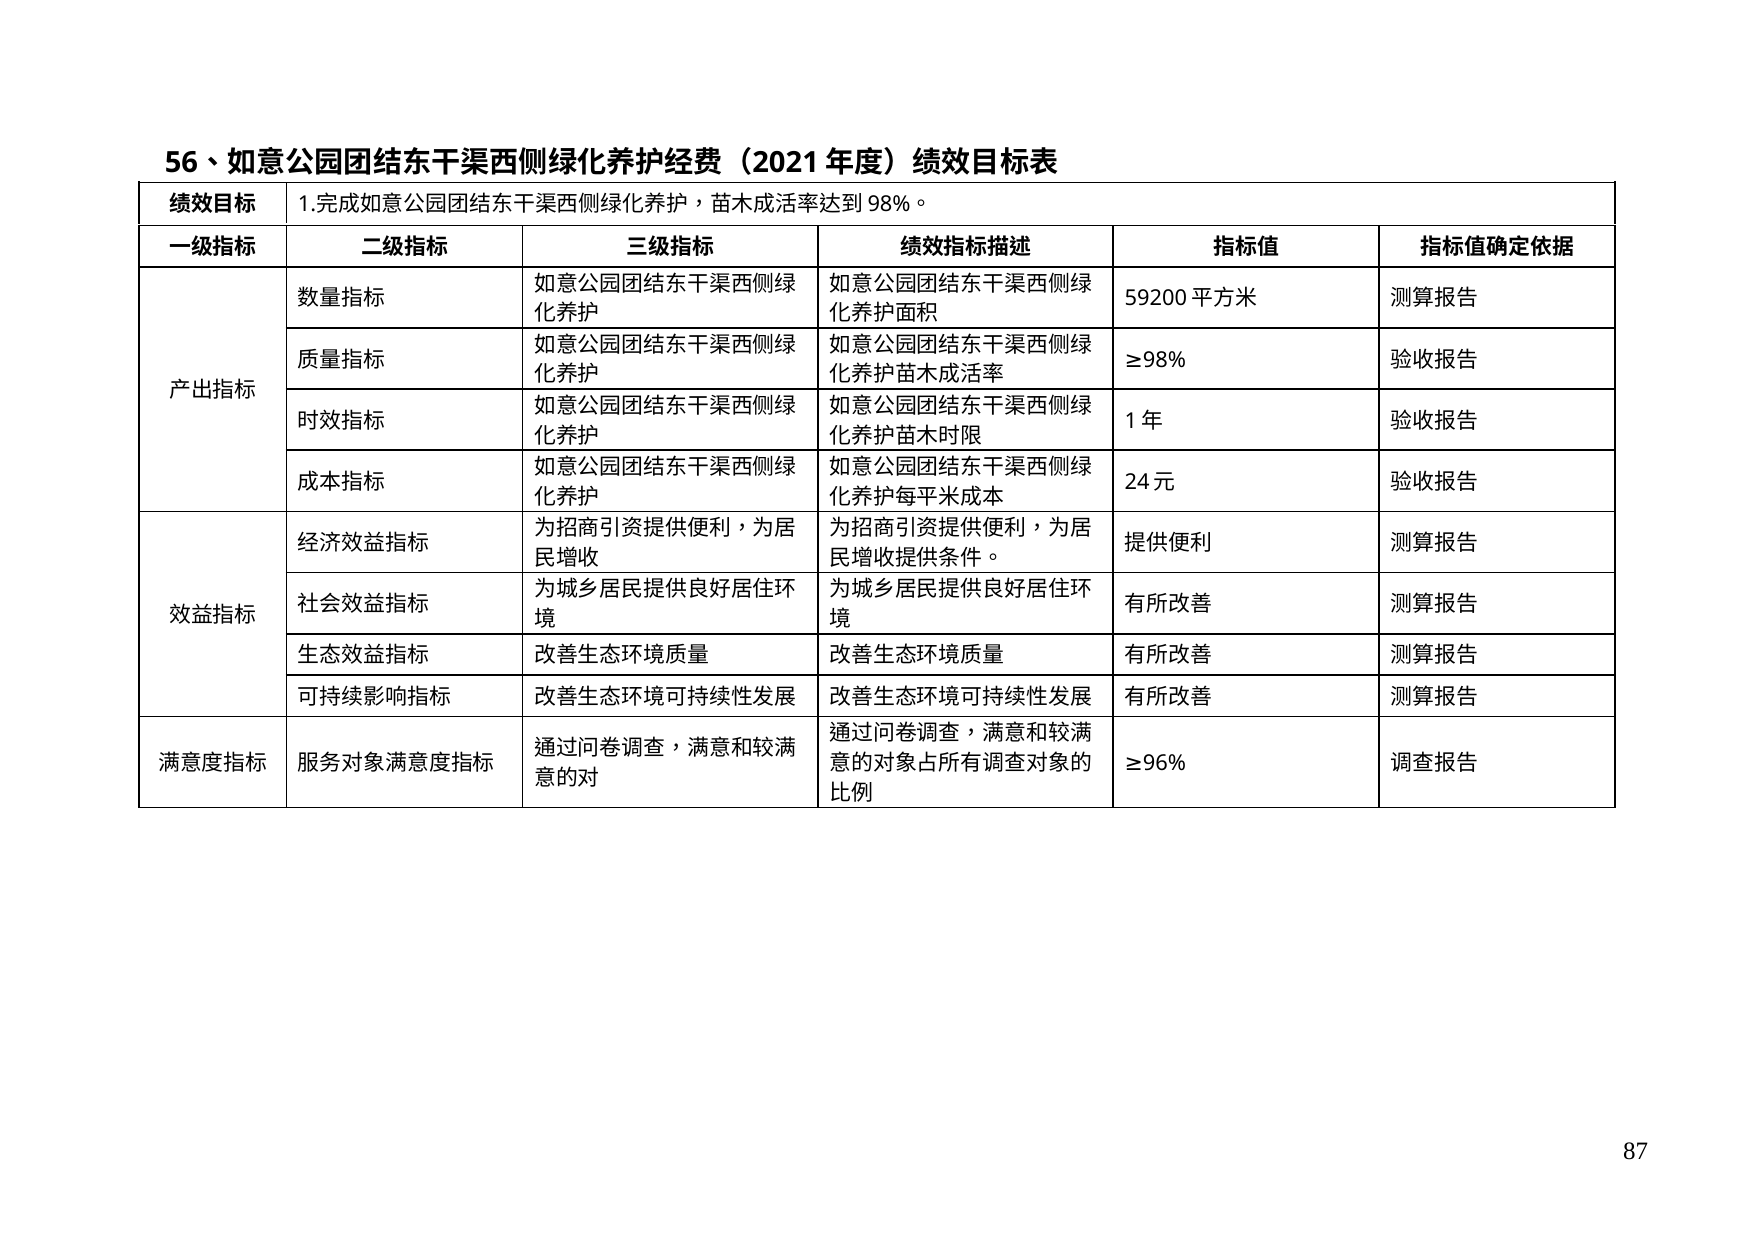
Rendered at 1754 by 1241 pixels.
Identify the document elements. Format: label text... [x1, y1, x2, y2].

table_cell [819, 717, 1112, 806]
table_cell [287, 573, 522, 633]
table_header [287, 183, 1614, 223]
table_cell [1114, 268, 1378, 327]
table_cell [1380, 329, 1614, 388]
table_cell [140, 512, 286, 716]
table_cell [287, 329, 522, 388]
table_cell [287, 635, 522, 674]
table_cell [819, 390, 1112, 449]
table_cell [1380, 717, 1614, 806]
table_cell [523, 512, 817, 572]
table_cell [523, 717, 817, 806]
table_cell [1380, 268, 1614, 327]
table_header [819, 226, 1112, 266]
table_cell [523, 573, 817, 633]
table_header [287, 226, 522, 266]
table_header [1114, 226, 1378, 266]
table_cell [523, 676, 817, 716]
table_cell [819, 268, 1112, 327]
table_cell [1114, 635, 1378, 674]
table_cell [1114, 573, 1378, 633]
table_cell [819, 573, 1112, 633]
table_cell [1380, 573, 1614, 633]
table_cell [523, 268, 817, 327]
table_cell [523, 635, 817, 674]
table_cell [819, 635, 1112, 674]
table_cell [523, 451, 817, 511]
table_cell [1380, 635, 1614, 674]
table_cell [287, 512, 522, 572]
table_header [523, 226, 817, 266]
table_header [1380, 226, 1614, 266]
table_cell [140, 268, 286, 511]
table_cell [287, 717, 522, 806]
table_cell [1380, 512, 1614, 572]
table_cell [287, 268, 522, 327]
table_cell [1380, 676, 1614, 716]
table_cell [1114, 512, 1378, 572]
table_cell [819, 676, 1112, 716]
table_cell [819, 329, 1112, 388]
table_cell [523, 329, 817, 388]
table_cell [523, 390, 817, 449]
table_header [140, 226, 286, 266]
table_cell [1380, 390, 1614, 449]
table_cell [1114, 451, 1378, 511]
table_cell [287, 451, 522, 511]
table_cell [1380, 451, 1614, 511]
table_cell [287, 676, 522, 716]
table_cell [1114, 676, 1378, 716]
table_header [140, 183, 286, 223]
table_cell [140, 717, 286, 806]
text 56、如意公园团结东干渠西侧绿化养护经费（2021年度）绩效目标表 [106, 142, 1648, 181]
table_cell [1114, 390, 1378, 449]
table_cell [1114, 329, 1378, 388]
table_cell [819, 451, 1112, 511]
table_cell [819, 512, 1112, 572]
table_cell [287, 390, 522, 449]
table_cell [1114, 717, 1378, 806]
